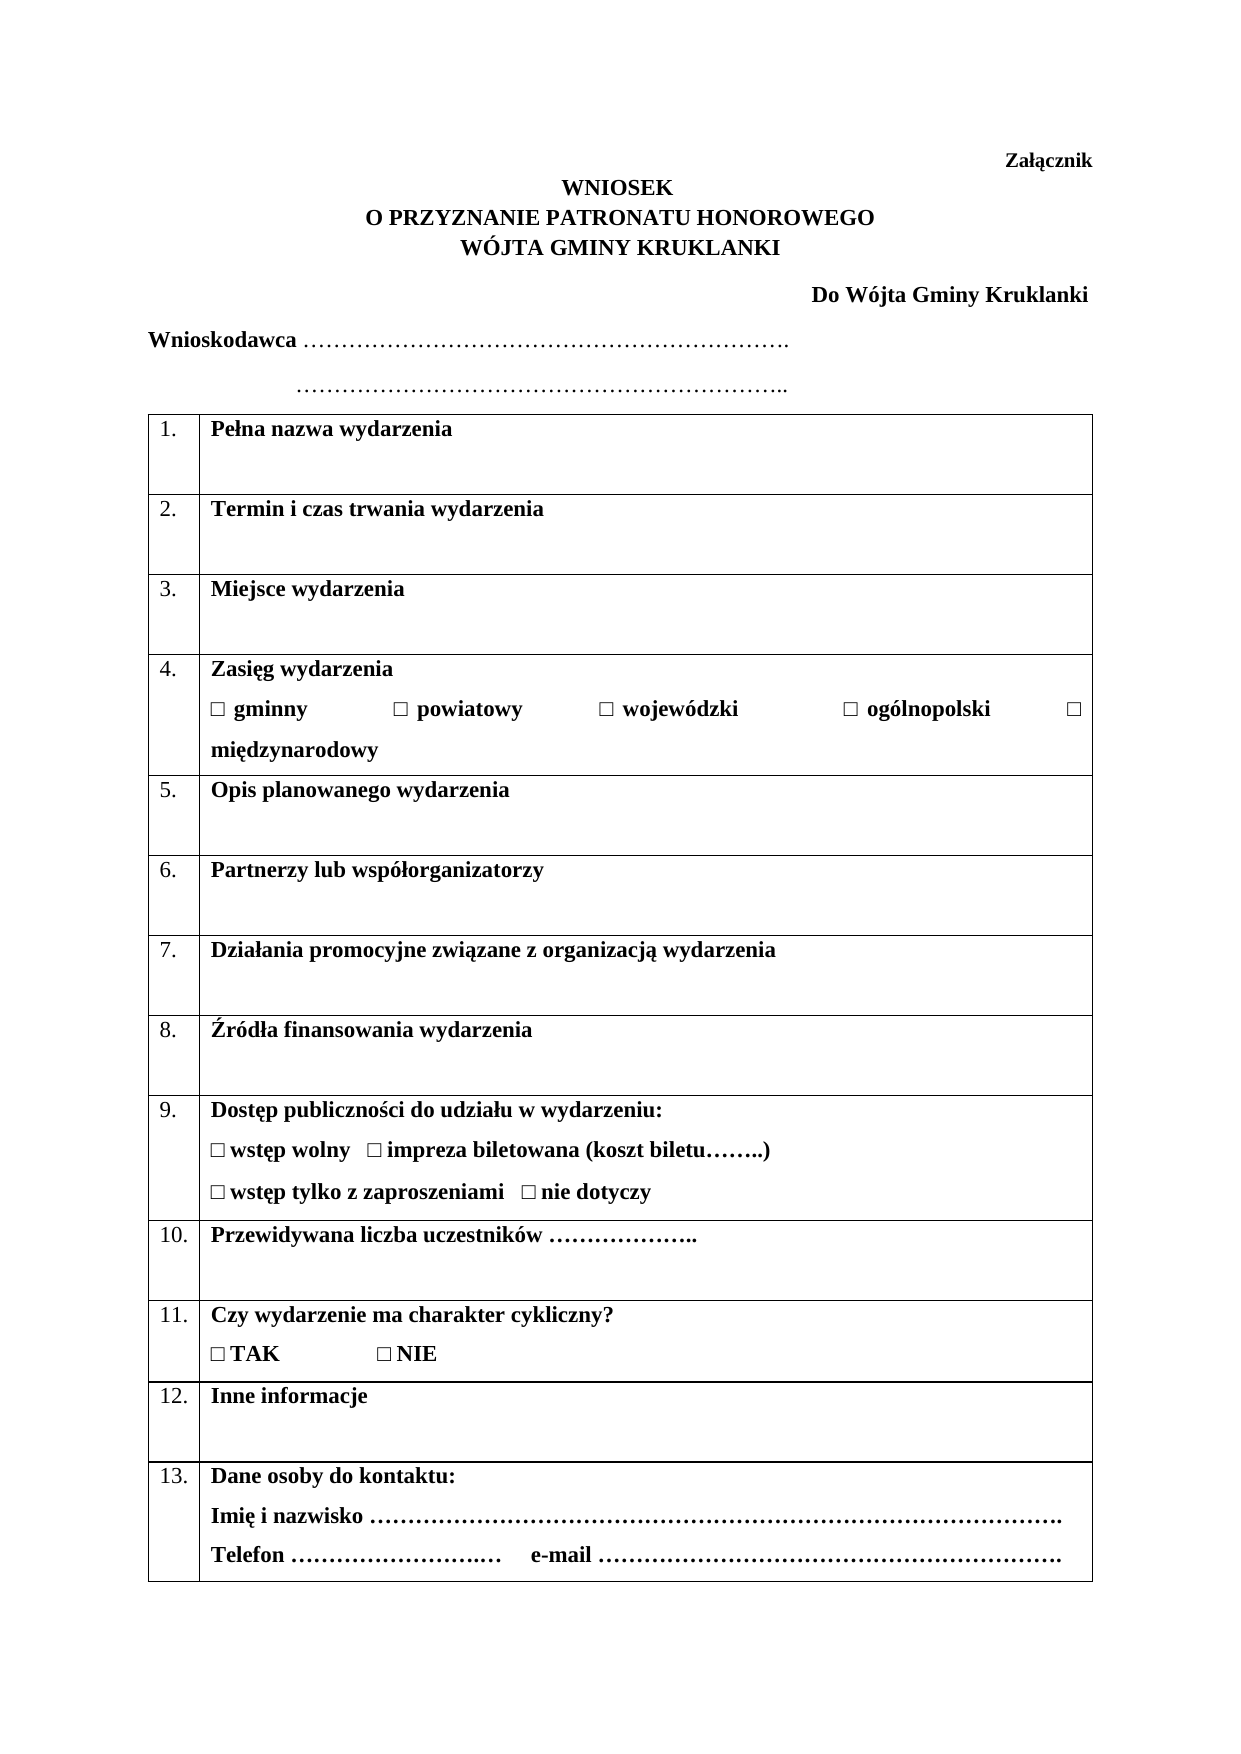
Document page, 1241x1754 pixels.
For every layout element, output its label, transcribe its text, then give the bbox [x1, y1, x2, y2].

text Wnioskodawca ………………………………………………………. [148, 326, 1093, 352]
table_cell Przewidywana liczba uczestników ……………….. [200, 1221, 1092, 1299]
table_cell 12. [149, 1383, 199, 1461]
table_cell 10. [149, 1221, 199, 1299]
table_cell Termin i czas trwania wydarzenia [200, 495, 1092, 574]
table_cell Zasięg wydarzenia □ gminny □ powiatowy □ wojewódzki □ ogólnopolski □ międzynarodowy [200, 655, 1092, 775]
table_cell Źródła finansowania wydarzenia [200, 1016, 1092, 1095]
table_header 1. [149, 415, 199, 494]
table_cell Dostęp publiczności do udziału w wydarzeniu: □ wstęp wolny □ impreza biletowana (koszt biletu……..) □ wstęp tylko z zaproszeniami □ nie dotyczy [200, 1096, 1092, 1219]
table_cell Dane osoby do kontaktu: Imię i nazwisko ………………………………………………………………………………. Telefon …………………….… e-mail ……………………………………………………. [200, 1463, 1092, 1581]
table_cell Inne informacje [200, 1383, 1092, 1461]
text WNIOSEK O PRZYZNANIE PATRONATU HONOROWEGO WÓJTA GMINY KRUKLANKI [148, 173, 1093, 260]
table_cell Opis planowanego wydarzenia [200, 776, 1092, 855]
table_cell 11. [149, 1301, 199, 1381]
table_cell 3. [149, 575, 199, 654]
table_cell 9. [149, 1096, 199, 1219]
table_header Pełna nazwa wydarzenia [200, 415, 1092, 494]
text ……………………………………………………….. [148, 371, 1093, 397]
text Do Wójta Gminy Kruklanki [738, 281, 1093, 307]
table_cell 8. [149, 1016, 199, 1095]
table_cell 2. [149, 495, 199, 574]
table_cell Działania promocyjne związane z organizacją wydarzenia [200, 936, 1092, 1015]
table_cell 13. [149, 1463, 199, 1581]
table_cell 4. [149, 655, 199, 775]
text Załącznik [148, 148, 1093, 172]
table_cell 7. [149, 936, 199, 1015]
table_cell 6. [149, 856, 199, 935]
table_cell Miejsce wydarzenia [200, 575, 1092, 654]
table_cell 5. [149, 776, 199, 855]
table_cell Czy wydarzenie ma charakter cykliczny? □ TAK □ NIE [200, 1301, 1092, 1381]
table_cell Partnerzy lub współorganizatorzy [200, 856, 1092, 935]
